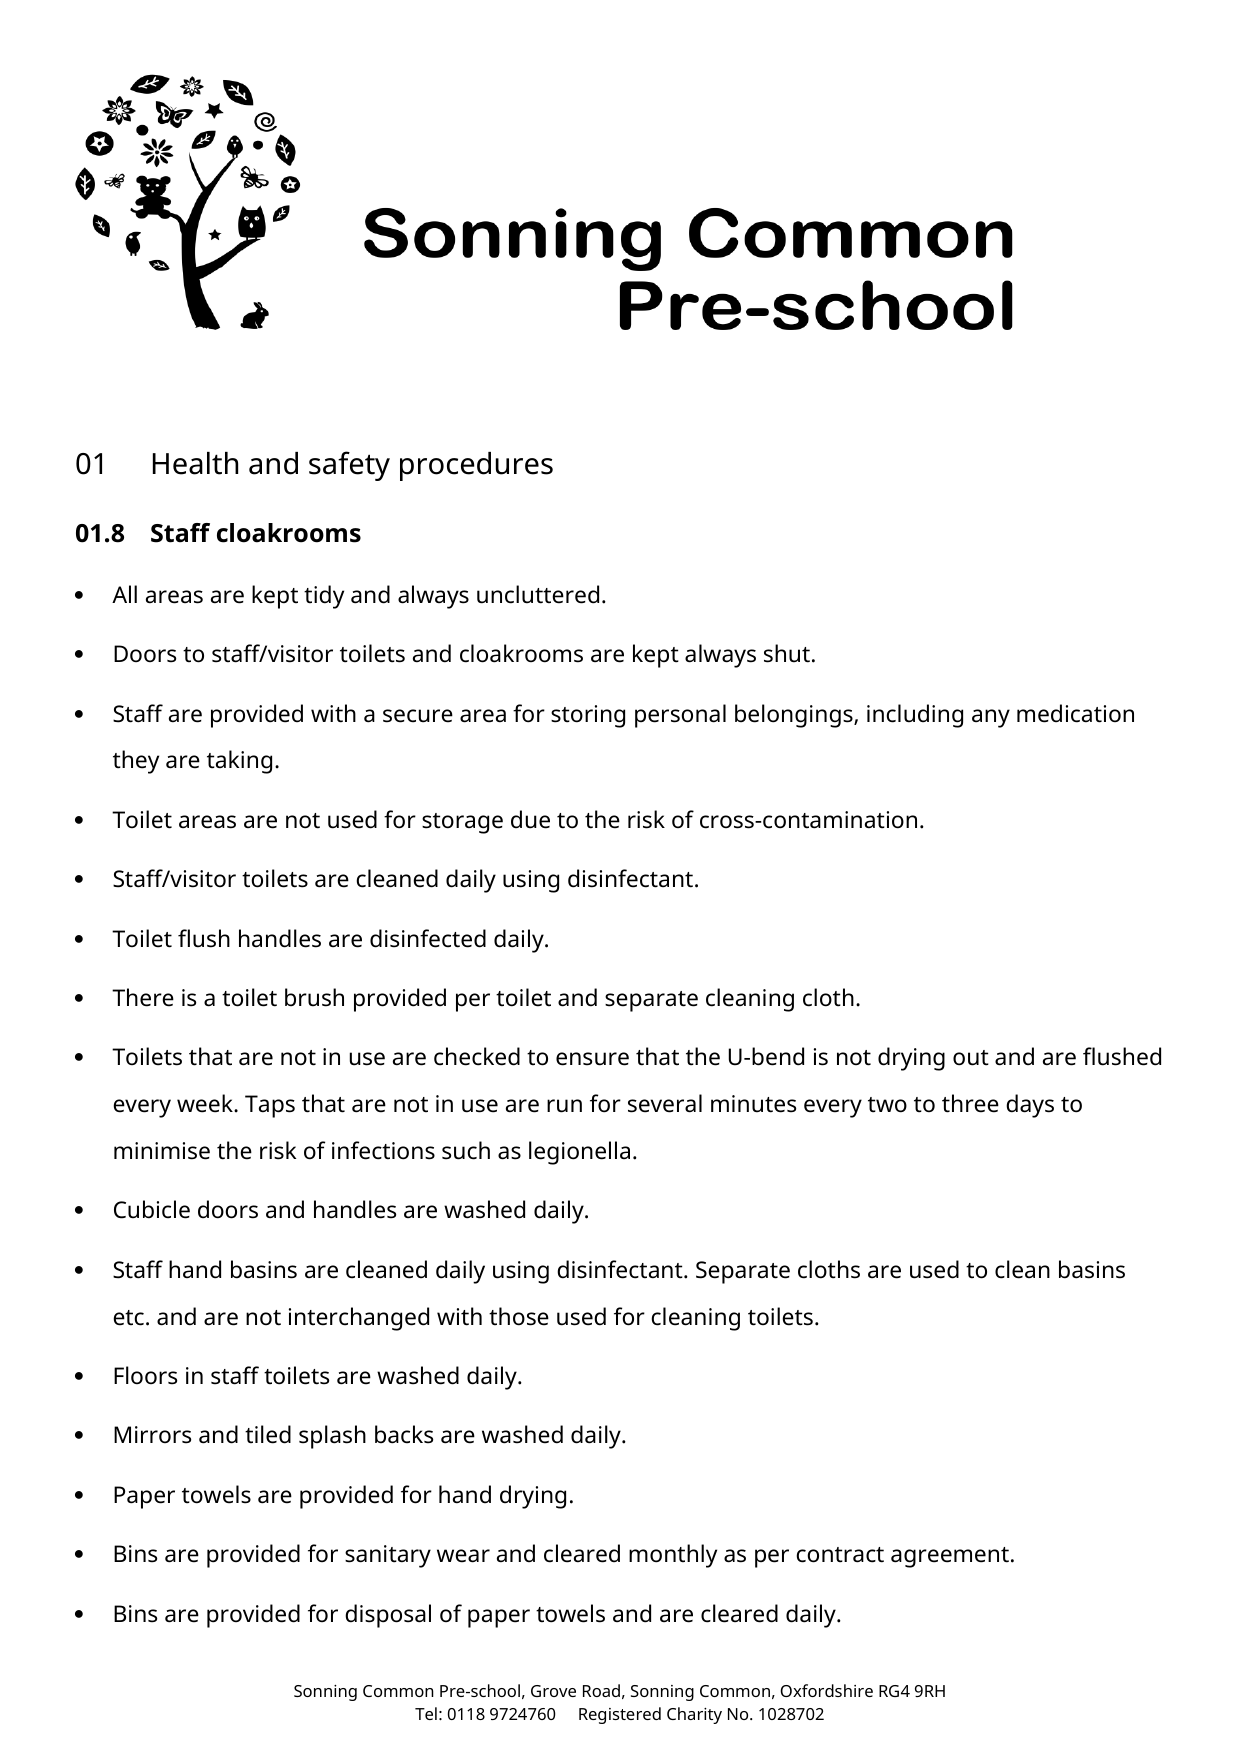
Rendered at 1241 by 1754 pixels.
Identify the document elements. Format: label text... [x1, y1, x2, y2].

list Mirrors and tiled splash backs are washed daily. [75, 1419, 1165, 1451]
picture [75, 73, 1013, 330]
text 01 Health and safety procedures [75, 443, 1165, 483]
list Staff/visitor toilets are cleaned daily using disinfectant. [75, 863, 1165, 894]
list Paper towels are provided for hand drying. [75, 1479, 1165, 1510]
list Bins are provided for sanitary wear and cleared monthly as per contract agreement. [75, 1538, 1165, 1569]
list Floors in staff toilets are washed daily. [75, 1360, 1165, 1391]
list Cubicle doors and handles are washed daily. [75, 1194, 1165, 1226]
list Doors to staff/visitor toilets and cloakrooms are kept always shut. [75, 638, 1165, 669]
list There is a toilet brush provided per toilet and separate cleaning cloth. [75, 982, 1165, 1013]
list Toilet areas are not used for storage due to the risk of cross-contamination. [75, 804, 1165, 835]
list Toilet flush handles are disinfected daily. [75, 922, 1165, 954]
list Toilets that are not in use are checked to ensure that the U-bend is not drying out and are flushed every week. Taps that are not in use are run for several minutes every two to three days to minimise the risk of infections such as legionella. [75, 1041, 1165, 1166]
list All areas are kept tidy and always uncluttered. [75, 579, 1165, 610]
list Staff hand basins are cleaned daily using disinfectant. Separate cloths are used to clean basins etc. and are not interchanged with those used for cleaning toilets. [75, 1254, 1165, 1332]
list Staff are provided with a secure area for storing personal belongings, including any medication they are taking. [75, 697, 1165, 776]
list Bins are provided for disposal of paper towels and are cleared daily. [75, 1597, 1165, 1629]
text 01.8 Staff cloakrooms [75, 515, 1165, 549]
